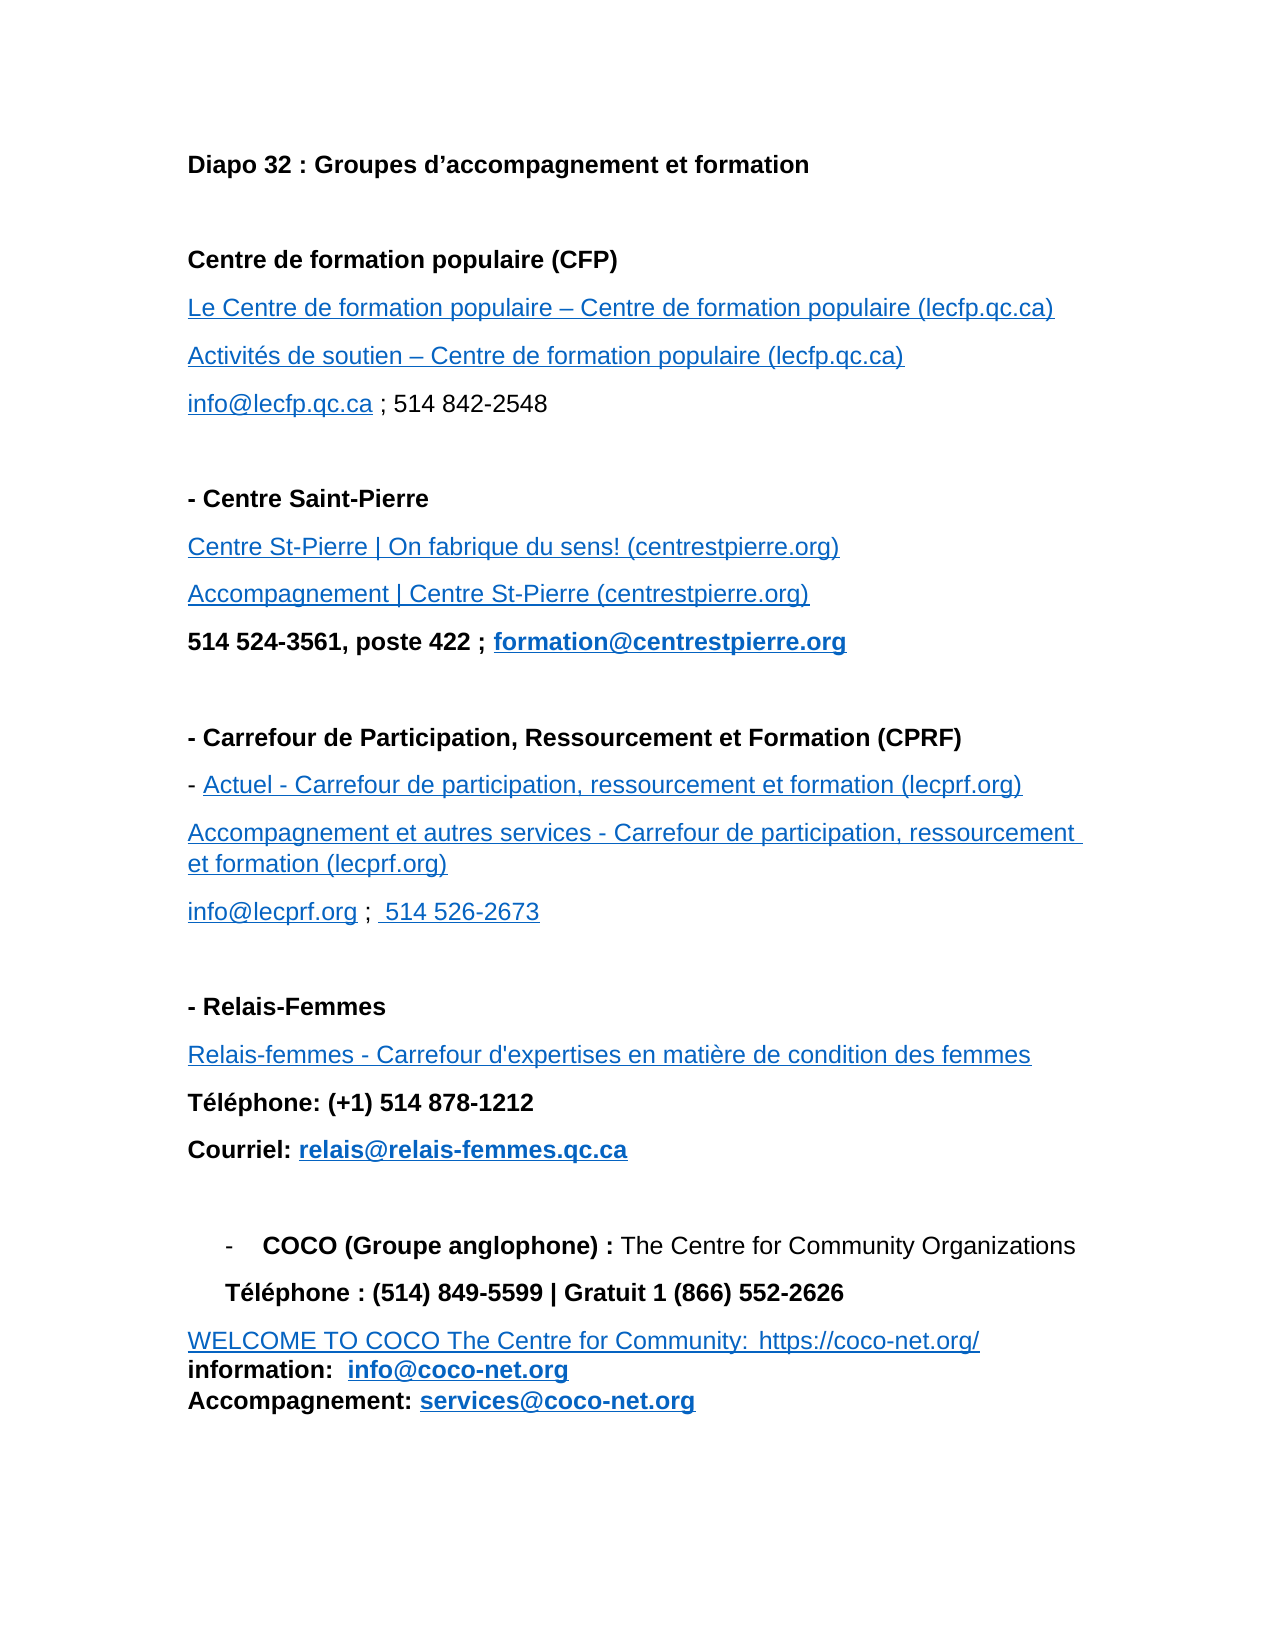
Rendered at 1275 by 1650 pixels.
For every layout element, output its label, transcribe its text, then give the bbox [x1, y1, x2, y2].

text Accompagnement et autres services - Carrefour de participation, ressourcement et formation (lecprf.org) [187, 818, 1087, 878]
text Le Centre de formation populaire – Centre de formation populaire (lecfp.qc.ca) [187, 293, 1087, 322]
text WELCOME TO COCO The Centre for Community: https://coco-net.org/ [187, 1326, 1087, 1355]
text Courriel: relais@relais-femmes.qc.ca [187, 1135, 1087, 1164]
text - Carrefour de Participation, Ressourcement et Formation (CPRF) [187, 722, 1087, 751]
text Téléphone : (514) 849-5599 | Gratuit 1 (866) 552-2626 [225, 1278, 1087, 1307]
text Centre de formation populaire (CFP) [187, 245, 1087, 274]
text Centre St-Pierre | On fabrique du sens! (centrestpierre.org) [187, 532, 1087, 560]
text information: info@coco-net.org Accompagnement: services@coco-net.org [187, 1355, 1087, 1414]
text info@lecprf.org ; 514 526-2673 [187, 897, 1087, 925]
text Téléphone: (+1) 514 878-1212 [187, 1087, 1087, 1116]
text Accompagnement | Centre St-Pierre (centrestpierre.org) [187, 579, 1087, 608]
text - Centre Saint-Pierre [187, 484, 1087, 513]
list COCO (Groupe anglophone) : The Centre for Community Organizations [225, 1231, 1087, 1259]
text info@lecfp.qc.ca ; 514 842-2548 [187, 388, 1087, 417]
text Relais-femmes - Carrefour d'expertises en matière de condition des femmes [187, 1040, 1087, 1068]
text Diapo 32 : Groupes d’accompagnement et formation [187, 150, 1087, 179]
text - Relais-Femmes [187, 992, 1087, 1021]
text - Actuel - Carrefour de participation, ressourcement et formation (lecprf.org) [187, 770, 1087, 799]
text 514 524-3561, poste 422 ; formation@centrestpierre.org [187, 627, 1087, 656]
text Activités de soutien – Centre de formation populaire (lecfp.qc.ca) [187, 341, 1087, 369]
